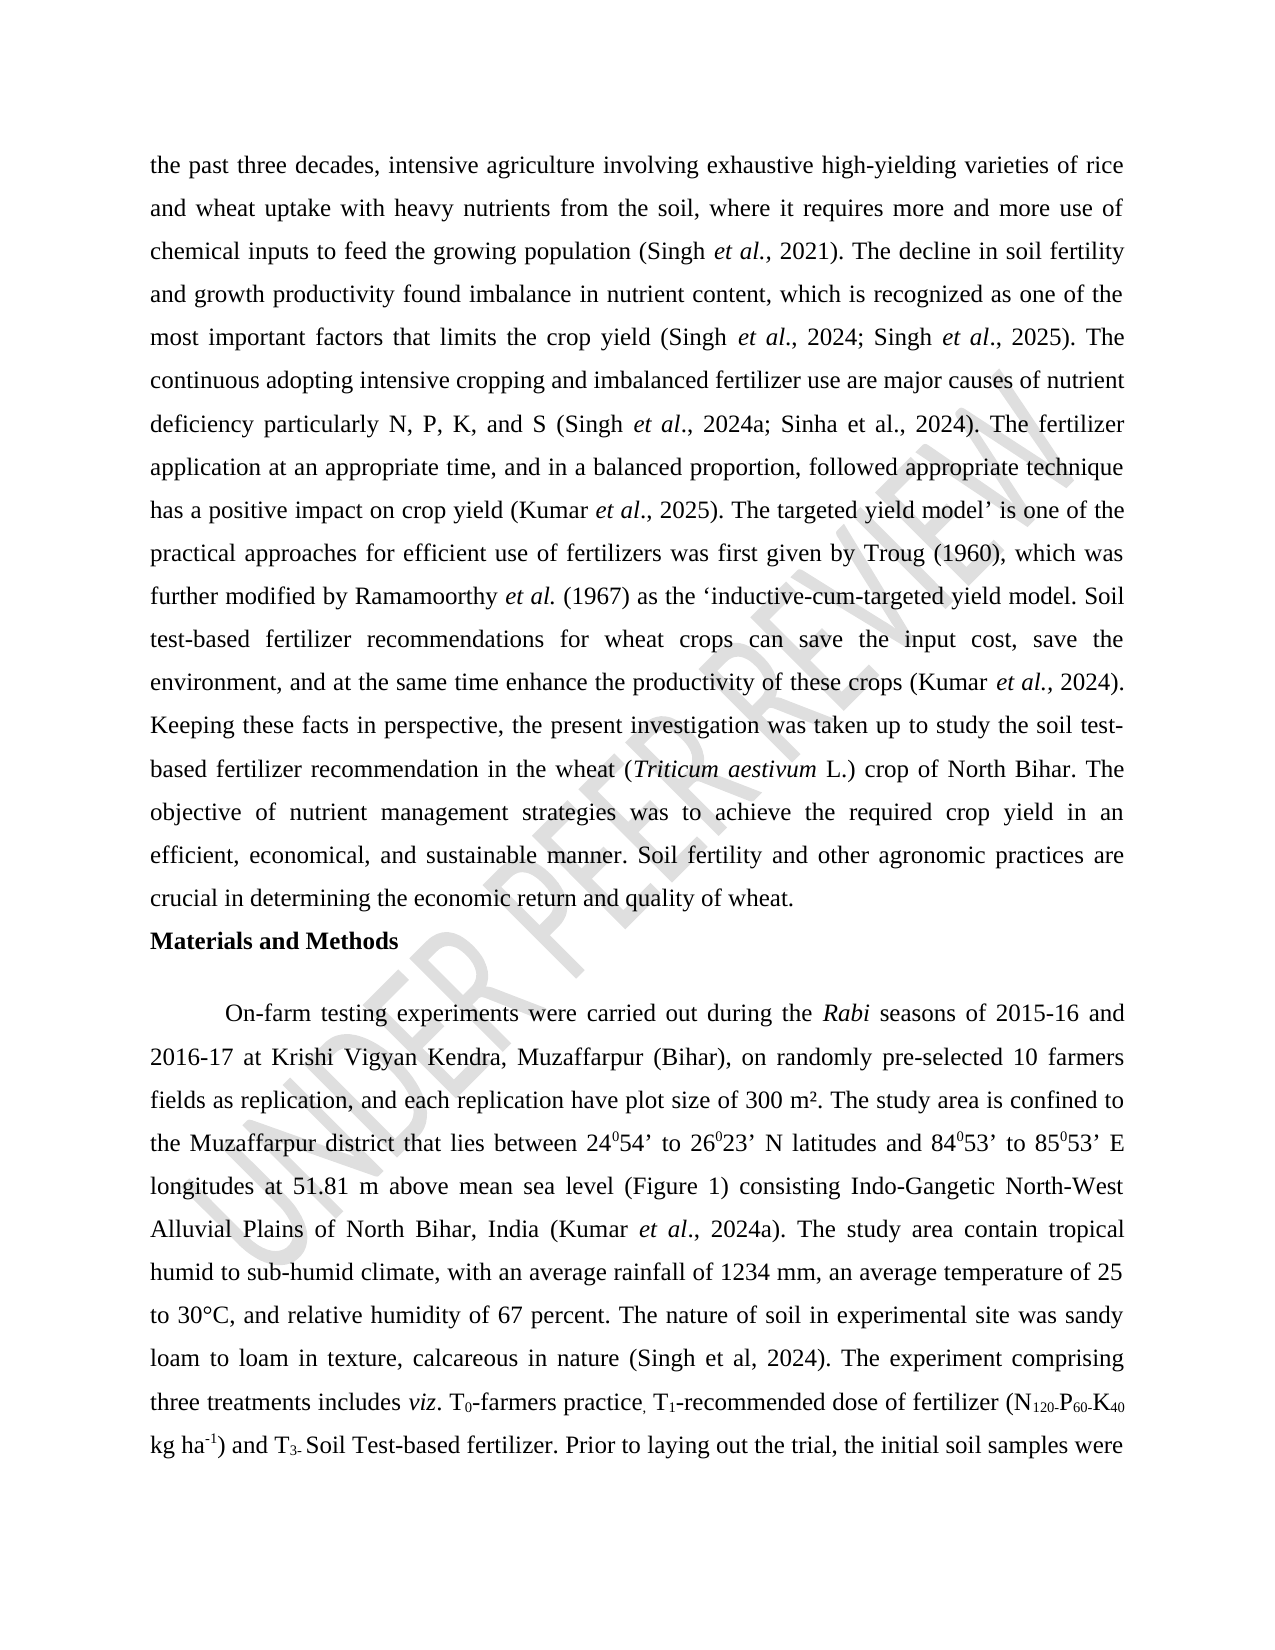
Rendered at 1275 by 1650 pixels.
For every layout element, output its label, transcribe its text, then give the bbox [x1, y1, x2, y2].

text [150, 998, 1125, 1458]
text Materials and Methods [150, 926, 1125, 955]
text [150, 150, 1125, 912]
